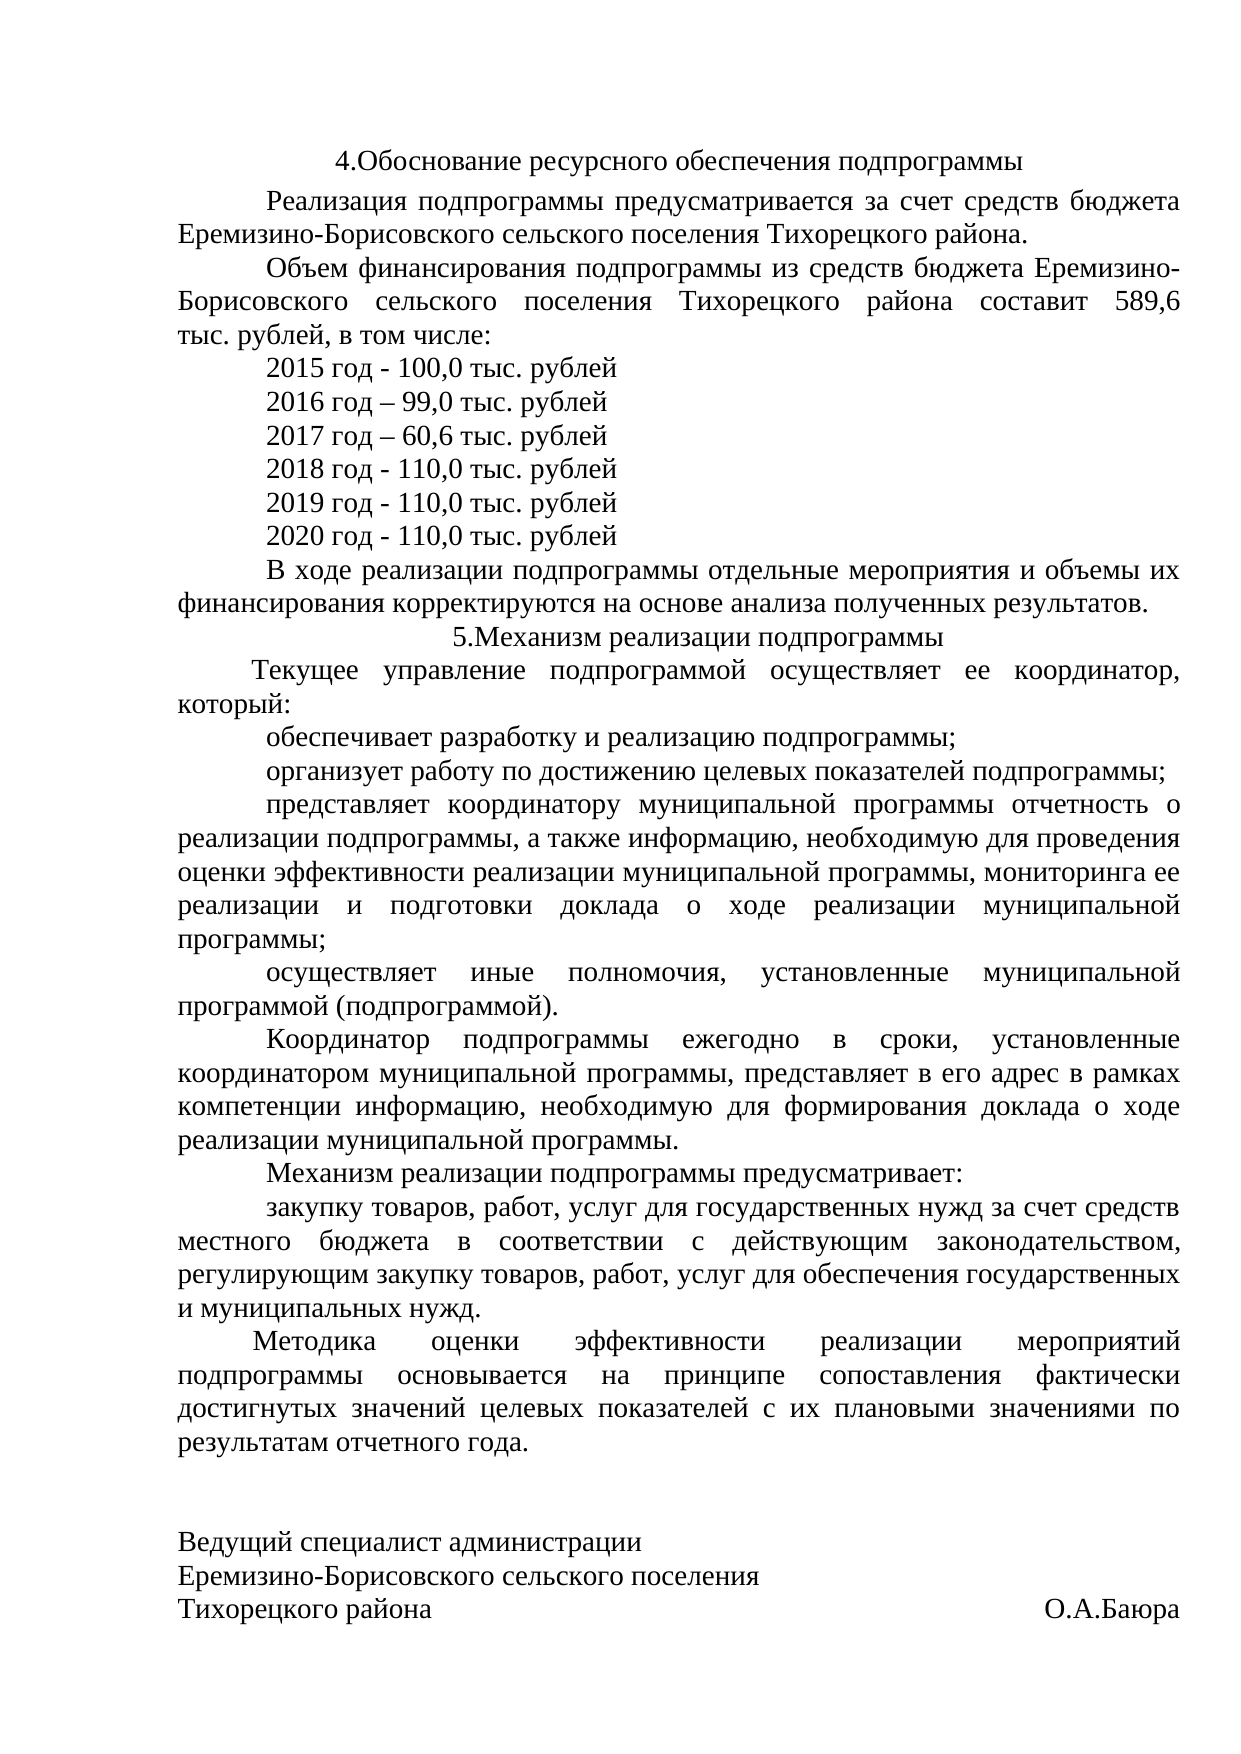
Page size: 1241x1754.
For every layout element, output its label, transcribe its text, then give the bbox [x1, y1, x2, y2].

text Механизм реализации подпрограммы предусматривает: [177, 1156, 1181, 1189]
text Тихорецкого района О.А.Баюра [177, 1592, 1181, 1625]
text осуществляет иные полномочия, установленные муниципальной программой (подпрограммой). [177, 954, 1181, 1021]
text Объем финансирования подпрограммы из средств бюджета Еремизино-Борисовского сельского поселения Тихорецкого района составит 589,6 тыс. рублей, в том числе: [177, 250, 1181, 351]
text обеспечивает разработку и реализацию подпрограммы; [177, 719, 1181, 753]
subtitle 4.Обоснование ресурсного обеспечения подпрограммы [177, 143, 1181, 177]
text В ходе реализации подпрограммы отдельные мероприятия и объемы их финансирования корректируются на основе анализа полученных результатов. [177, 552, 1181, 619]
text Ведущий специалист администрации [177, 1524, 1181, 1558]
text 2016 год – 99,0 тыс. рублей [266, 384, 1181, 418]
text организует работу по достижению целевых показателей подпрограммы; [177, 753, 1181, 787]
text 2020 год - 110,0 тыс. рублей [266, 518, 1181, 552]
text Еремизино-Борисовского сельского поселения [177, 1558, 1181, 1592]
text Координатор подпрограммы ежегодно в сроки, установленные координатором муниципальной программы, представляет в его адрес в рамках компетенции информацию, необходимую для формирования доклада о ходе реализации муниципальной программы. [177, 1021, 1181, 1156]
text 2017 год – 60,6 тыс. рублей [266, 418, 1181, 451]
text представляет координатору муниципальной программы отчетность о реализации подпрограммы, а также информацию, необходимую для проведения оценки эффективности реализации муниципальной программы, мониторинга ее реализации и подготовки доклада о ходе реализации муниципальной программы; [177, 787, 1181, 954]
text Текущее управление подпрограммой осуществляет ее координатор, который: [177, 652, 1181, 719]
text 2015 год - 100,0 тыс. рублей [266, 351, 1181, 384]
text 2018 год - 110,0 тыс. рублей [266, 451, 1181, 485]
text Методика оценки эффективности реализации мероприятий подпрограммы основывается на принципе сопоставления фактически достигнутых значений целевых показателей с их плановыми значениями по результатам отчетного года. [177, 1323, 1181, 1457]
text Реализация подпрограммы предусматривается за счет средств бюджета Еремизино-Борисовского сельского поселения Тихорецкого района. [177, 183, 1181, 250]
text закупку товаров, работ, услуг для государственных нужд за счет средств местного бюджета в соответствии с действующим законодательством, регулирующим закупку товаров, работ, услуг для обеспечения государственных и муниципальных нужд. [177, 1189, 1181, 1323]
text 5.Механизм реализации подпрограммы [177, 619, 1181, 652]
text 2019 год - 110,0 тыс. рублей [266, 485, 1181, 518]
